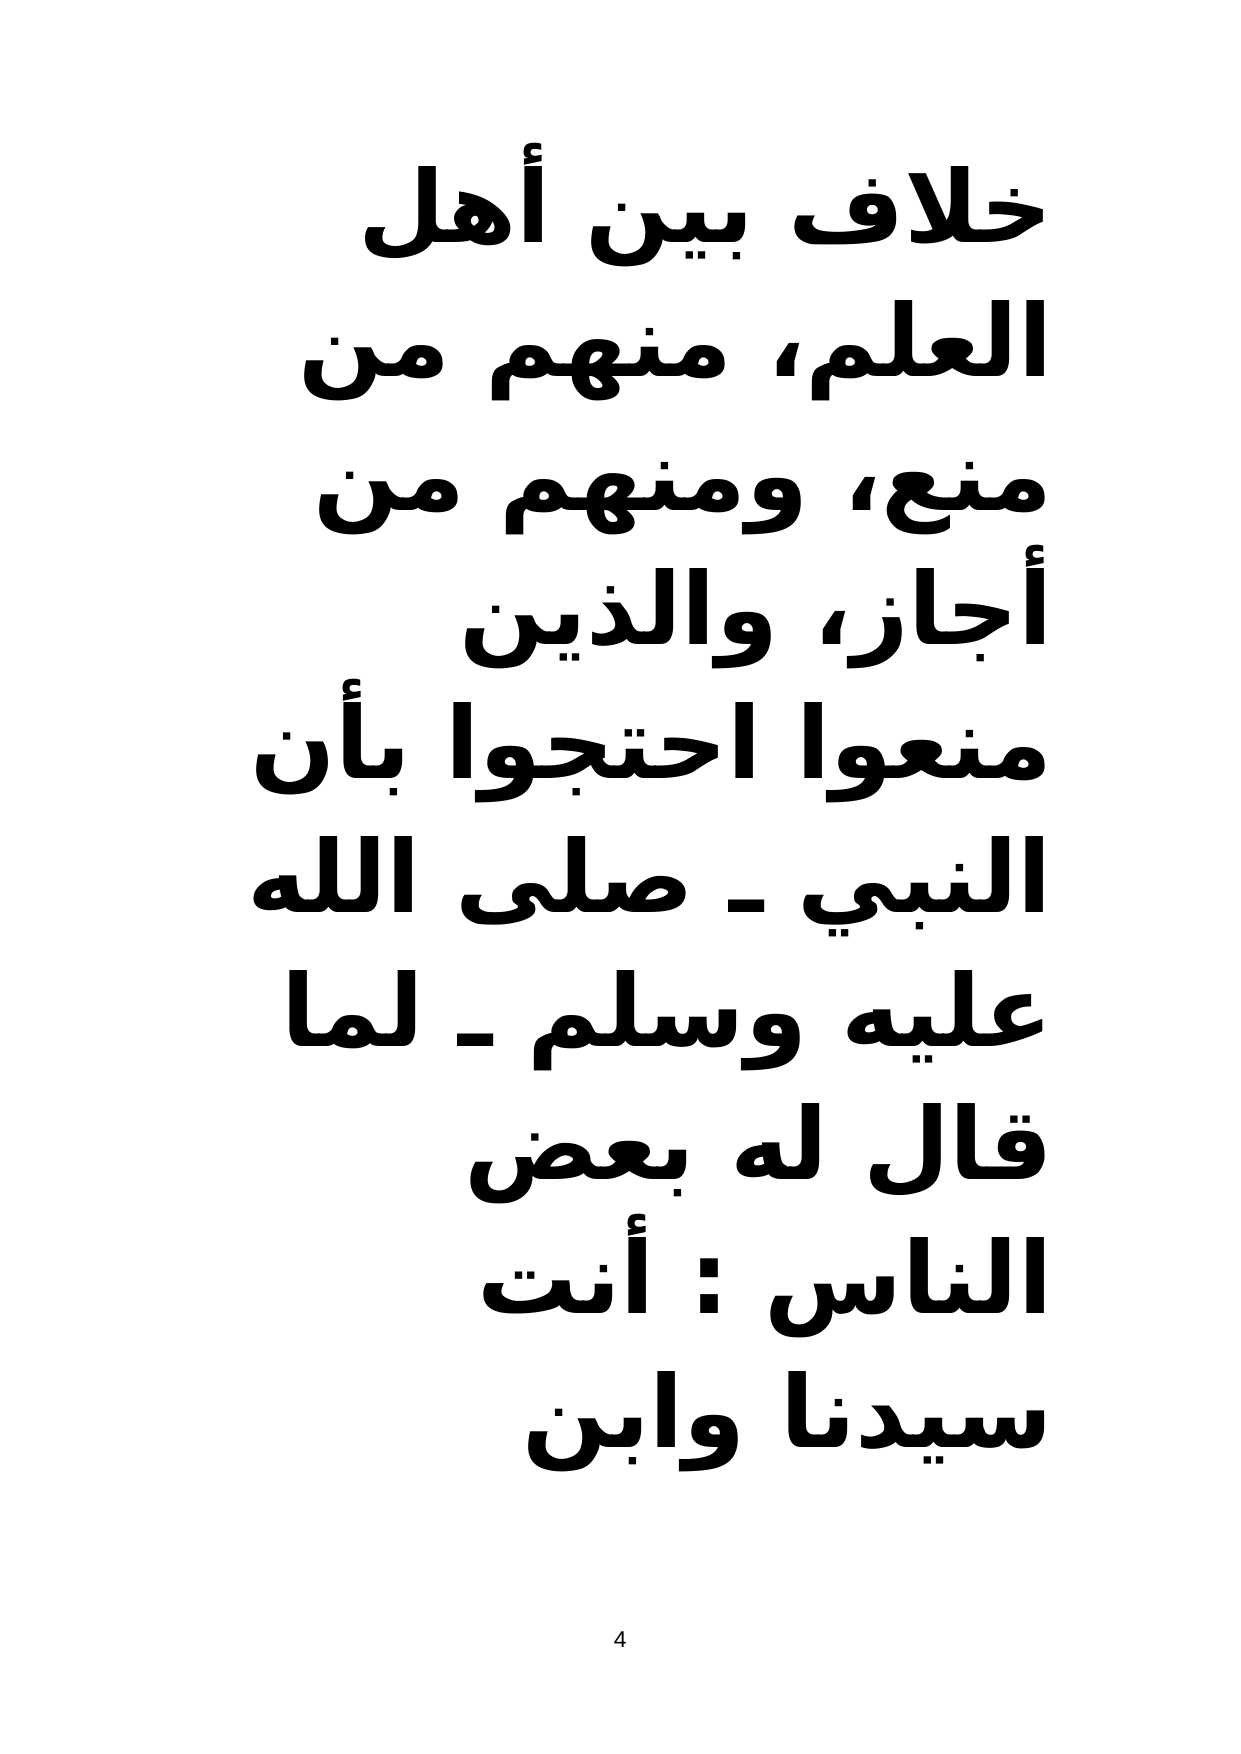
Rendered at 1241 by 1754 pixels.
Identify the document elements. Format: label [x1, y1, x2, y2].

text [187, 150, 1053, 1471]
